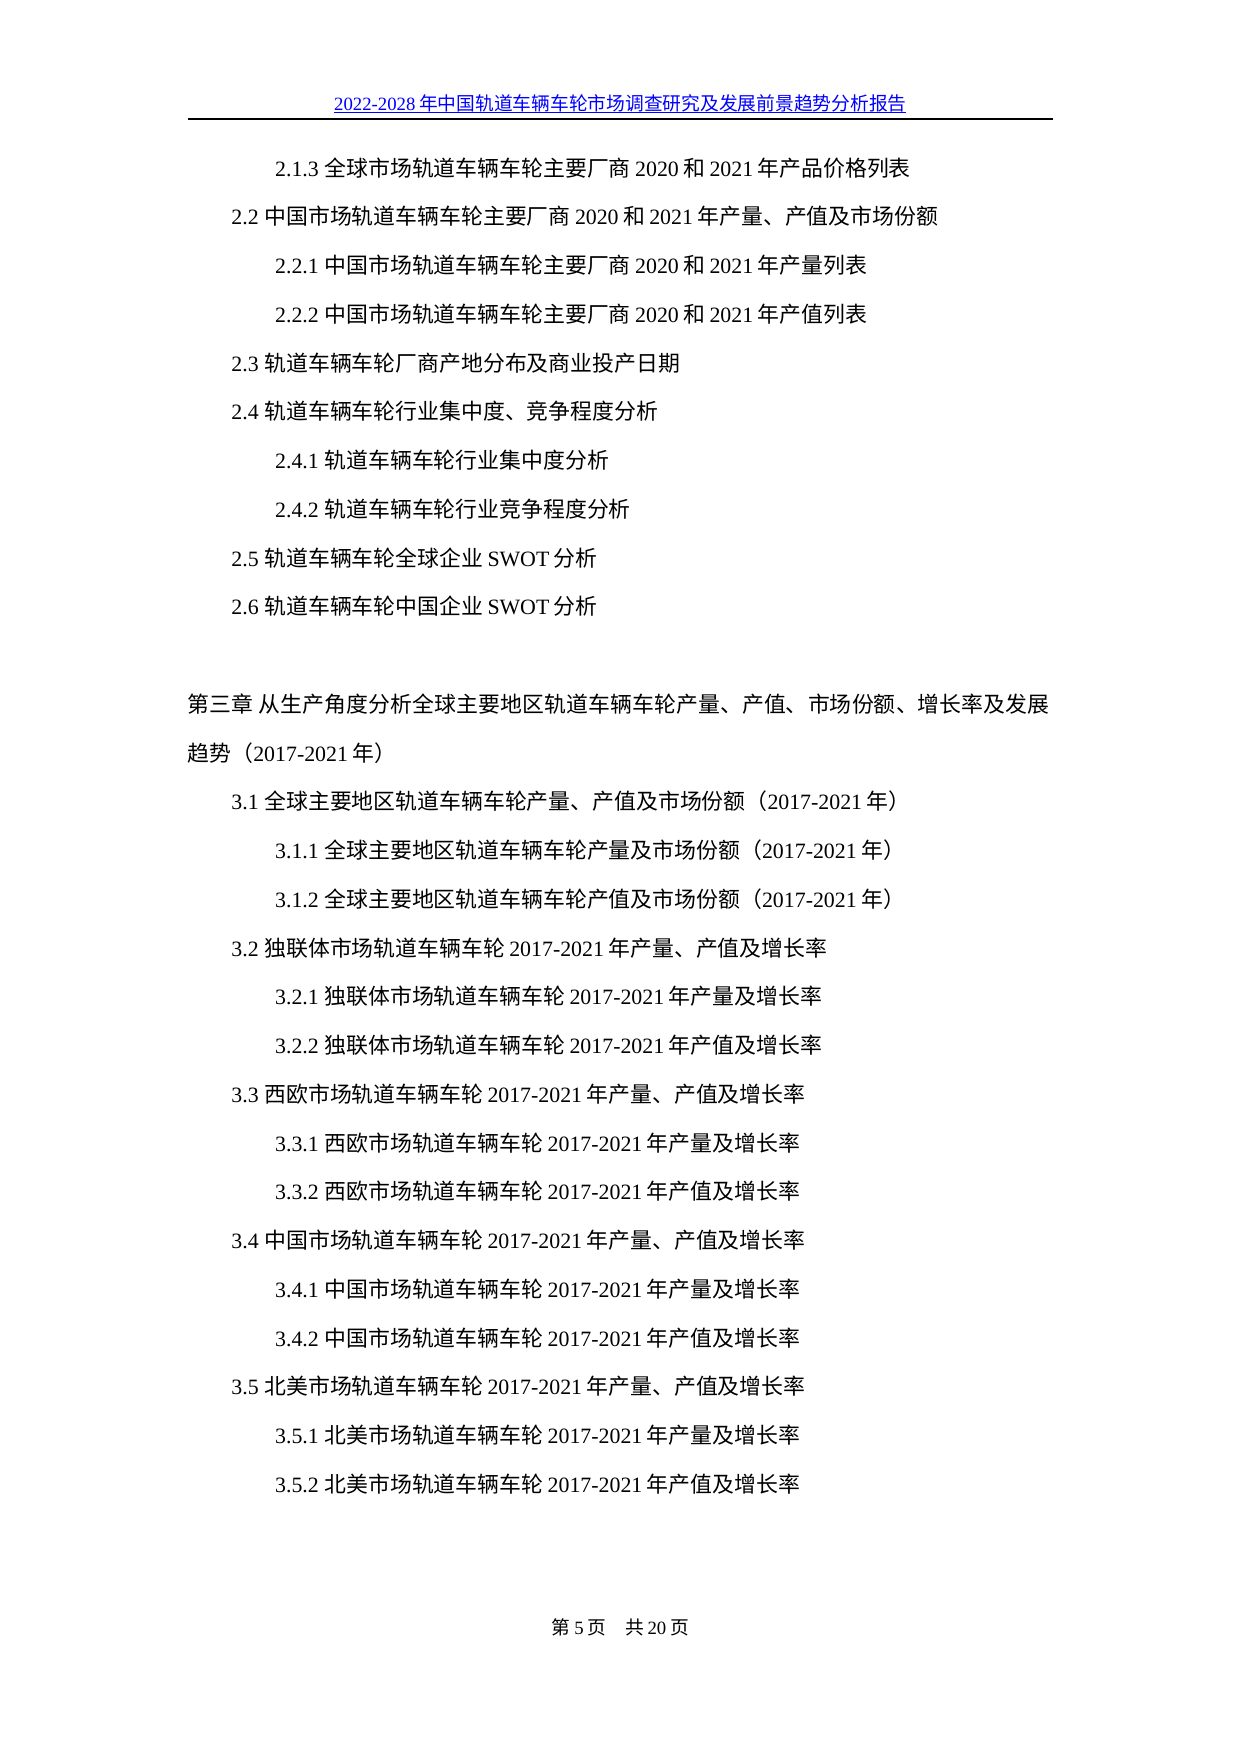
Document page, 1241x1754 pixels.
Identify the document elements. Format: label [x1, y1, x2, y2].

text [187, 150, 1053, 1499]
